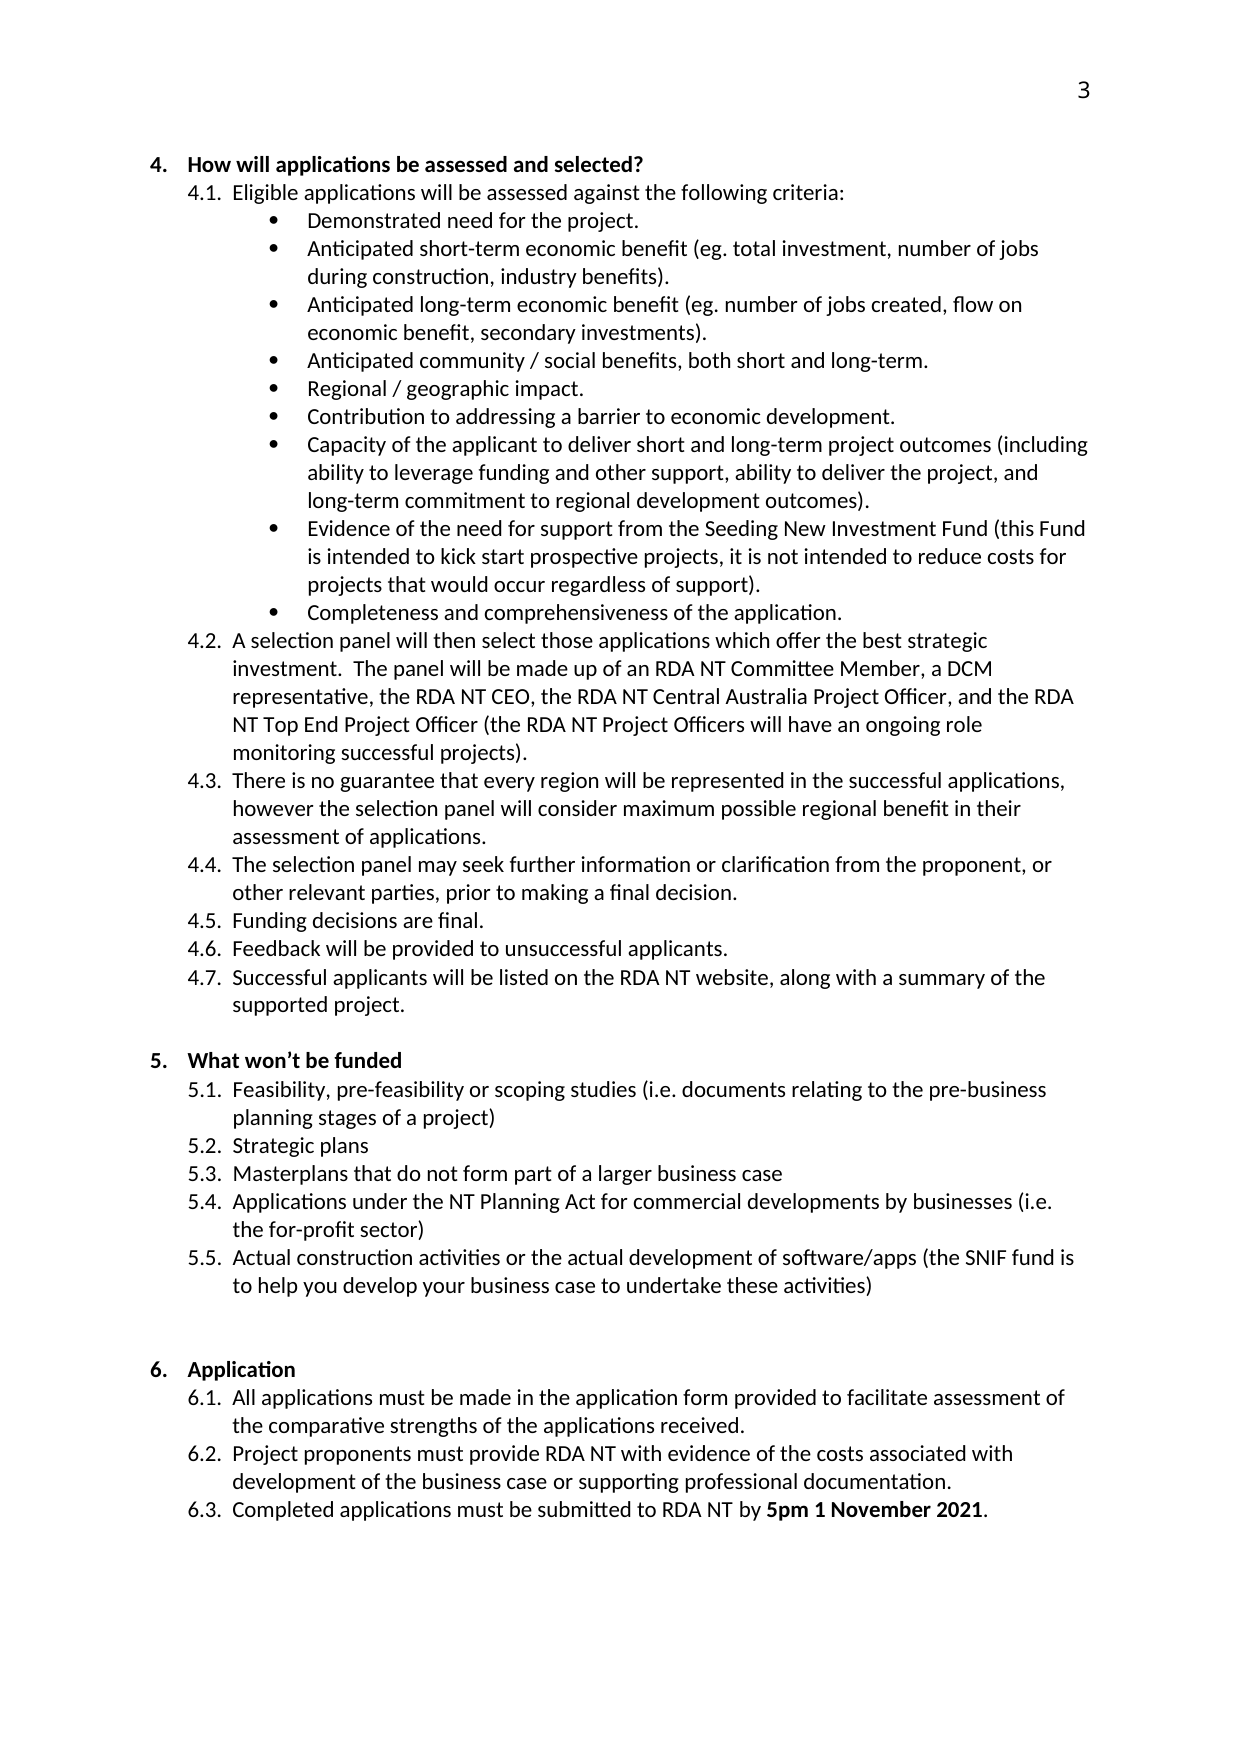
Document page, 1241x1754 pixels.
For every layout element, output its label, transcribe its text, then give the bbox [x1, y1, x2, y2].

list Successful applicants will be listed on the RDA NT website, along with a summary of the supported project. [187, 963, 1090, 1019]
list Funding decisions are final. [187, 907, 1090, 934]
list What won’t be funded [150, 1047, 1090, 1075]
list All applications must be made in the application form provided to facilitate assessment of the comparative strengths of the applications received. [187, 1383, 1090, 1439]
list Actual construction activities or the actual development of software/apps (the SNIF fund is to help you develop your business case to undertake these activities) [187, 1243, 1090, 1299]
list Application [150, 1355, 1090, 1383]
list Contribution to addressing a barrier to economic development. [269, 402, 1090, 430]
list Project proponents must provide RDA NT with evidence of the costs associated with development of the business case or supporting professional documentation. [187, 1439, 1090, 1495]
list Feedback will be provided to unsuccessful applicants. [187, 934, 1090, 963]
list A selection panel will then select those applications which offer the best strategic investment. The panel will be made up of an RDA NT Committee Member, a DCM representative, the RDA NT CEO, the RDA NT Central Australia Project Officer, and the RDA NT Top End Project Officer (the RDA NT Project Officers will have an ongoing role monitoring successful projects). [187, 626, 1090, 766]
list Applications under the NT Planning Act for commercial developments by businesses (i.e. the for-profit sector) [187, 1187, 1090, 1243]
list The selection panel may seek further information or clarification from the proponent, or other relevant parties, prior to making a final decision. [187, 851, 1090, 907]
list Anticipated short-term economic benefit (eg. total investment, number of jobs during construction, industry benefits). [269, 234, 1090, 290]
list Demonstrated need for the project. [269, 206, 1090, 234]
list Completed applications must be submitted to RDA NT by 5pm 1 November 2021. [187, 1495, 1090, 1523]
list There is no guarantee that every region will be represented in the successful applications, however the selection panel will consider maximum possible regional benefit in their assessment of applications. [187, 766, 1090, 851]
list Anticipated long-term economic benefit (eg. number of jobs created, flow on economic benefit, secondary investments). [269, 290, 1090, 346]
list Strategic plans [187, 1131, 1090, 1159]
list Capacity of the applicant to deliver short and long-term project outcomes (including ability to leverage funding and other support, ability to deliver the project, and long-term commitment to regional development outcomes). [269, 430, 1090, 514]
list Anticipated community / social benefits, both short and long-term. [269, 346, 1090, 374]
list Regional / geographic impact. [269, 374, 1090, 402]
list Eligible applications will be assessed against the following criteria: [187, 178, 1090, 206]
list Completeness and comprehensiveness of the application. [269, 598, 1090, 626]
list Feasibility, pre-feasibility or scoping studies (i.e. documents relating to the pre-business planning stages of a project) [187, 1075, 1090, 1131]
list Masterplans that do not form part of a larger business case [187, 1159, 1090, 1187]
list How will applications be assessed and selected? [150, 150, 1090, 178]
list Evidence of the need for support from the Seeding New Investment Fund (this Fund is intended to kick start prospective projects, it is not intended to reduce costs for projects that would occur regardless of support). [269, 514, 1090, 598]
